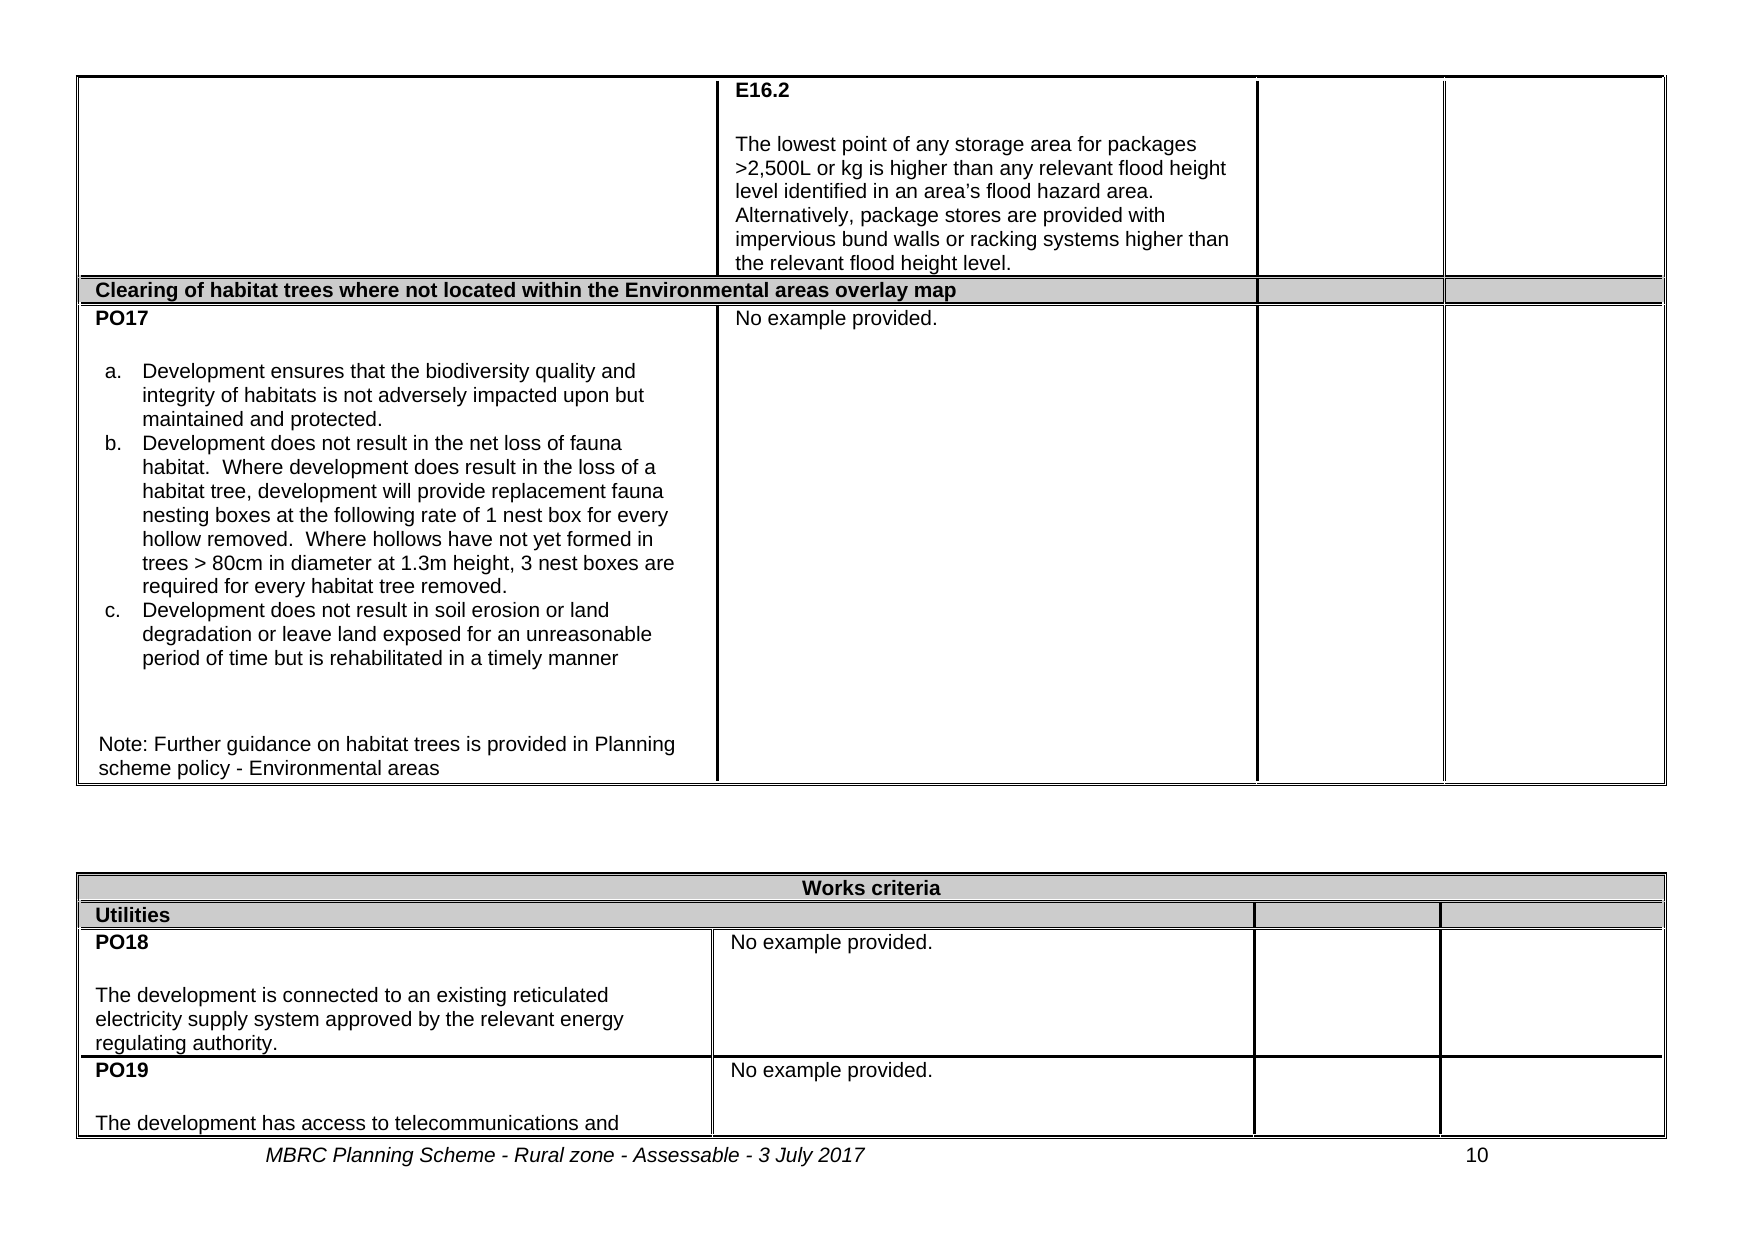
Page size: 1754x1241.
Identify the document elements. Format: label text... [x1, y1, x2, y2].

table_cell Utilities [79, 900, 1253, 927]
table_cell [713, 1058, 1254, 1135]
table_cell No example provided. [717, 306, 1257, 783]
table_cell [1440, 927, 1665, 1055]
table_cell [1445, 302, 1664, 783]
table_header Works criteria [79, 876, 1664, 899]
table_cell [1446, 275, 1664, 302]
table_cell [1257, 78, 1445, 275]
table_cell [1442, 900, 1664, 927]
table_cell [1254, 1058, 1440, 1135]
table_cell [79, 78, 717, 275]
table_cell [1256, 903, 1439, 927]
table_cell PO17 Development ensures that the biodiversity quality and integrity of habitats is not adversely impacted upon but maintained and protected. Development does not result in the net loss of fauna habitat. Where development does result in the loss of a habitat tree, development will provide replacement fauna nesting boxes at the following rate of 1 nest box for every hollow removed. Where hollows have not yet formed in trees > 80cm in diameter at 1.3m height, 3 nest boxes are required for every habitat tree removed. Development does not result in soil erosion or land degradation or leave land exposed for an unreasonable period of time but is rehabilitated in a timely manner [79, 302, 717, 783]
table_cell [1259, 279, 1443, 302]
table_cell No example provided. [714, 930, 1253, 1055]
table_cell Clearing of habitat trees where not located within the Environmental areas overlay map [79, 275, 1256, 302]
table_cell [79, 1055, 712, 1135]
table_cell [1440, 1055, 1664, 1135]
table_cell [1256, 930, 1439, 1055]
table_cell [1257, 306, 1445, 783]
table_cell [1445, 75, 1665, 275]
table_cell PO18 The development is connected to an existing reticulated electricity supply system approved by the relevant energy regulating authority. [77, 927, 712, 1055]
table_cell E16.2 The lowest point of any storage area for packages >2,500L or kg is higher than any relevant flood height level identified in an area’s flood hazard area. Alternatively, package stores are provided with impervious bund walls or racking systems higher than the relevant flood height level. [717, 77, 1257, 275]
